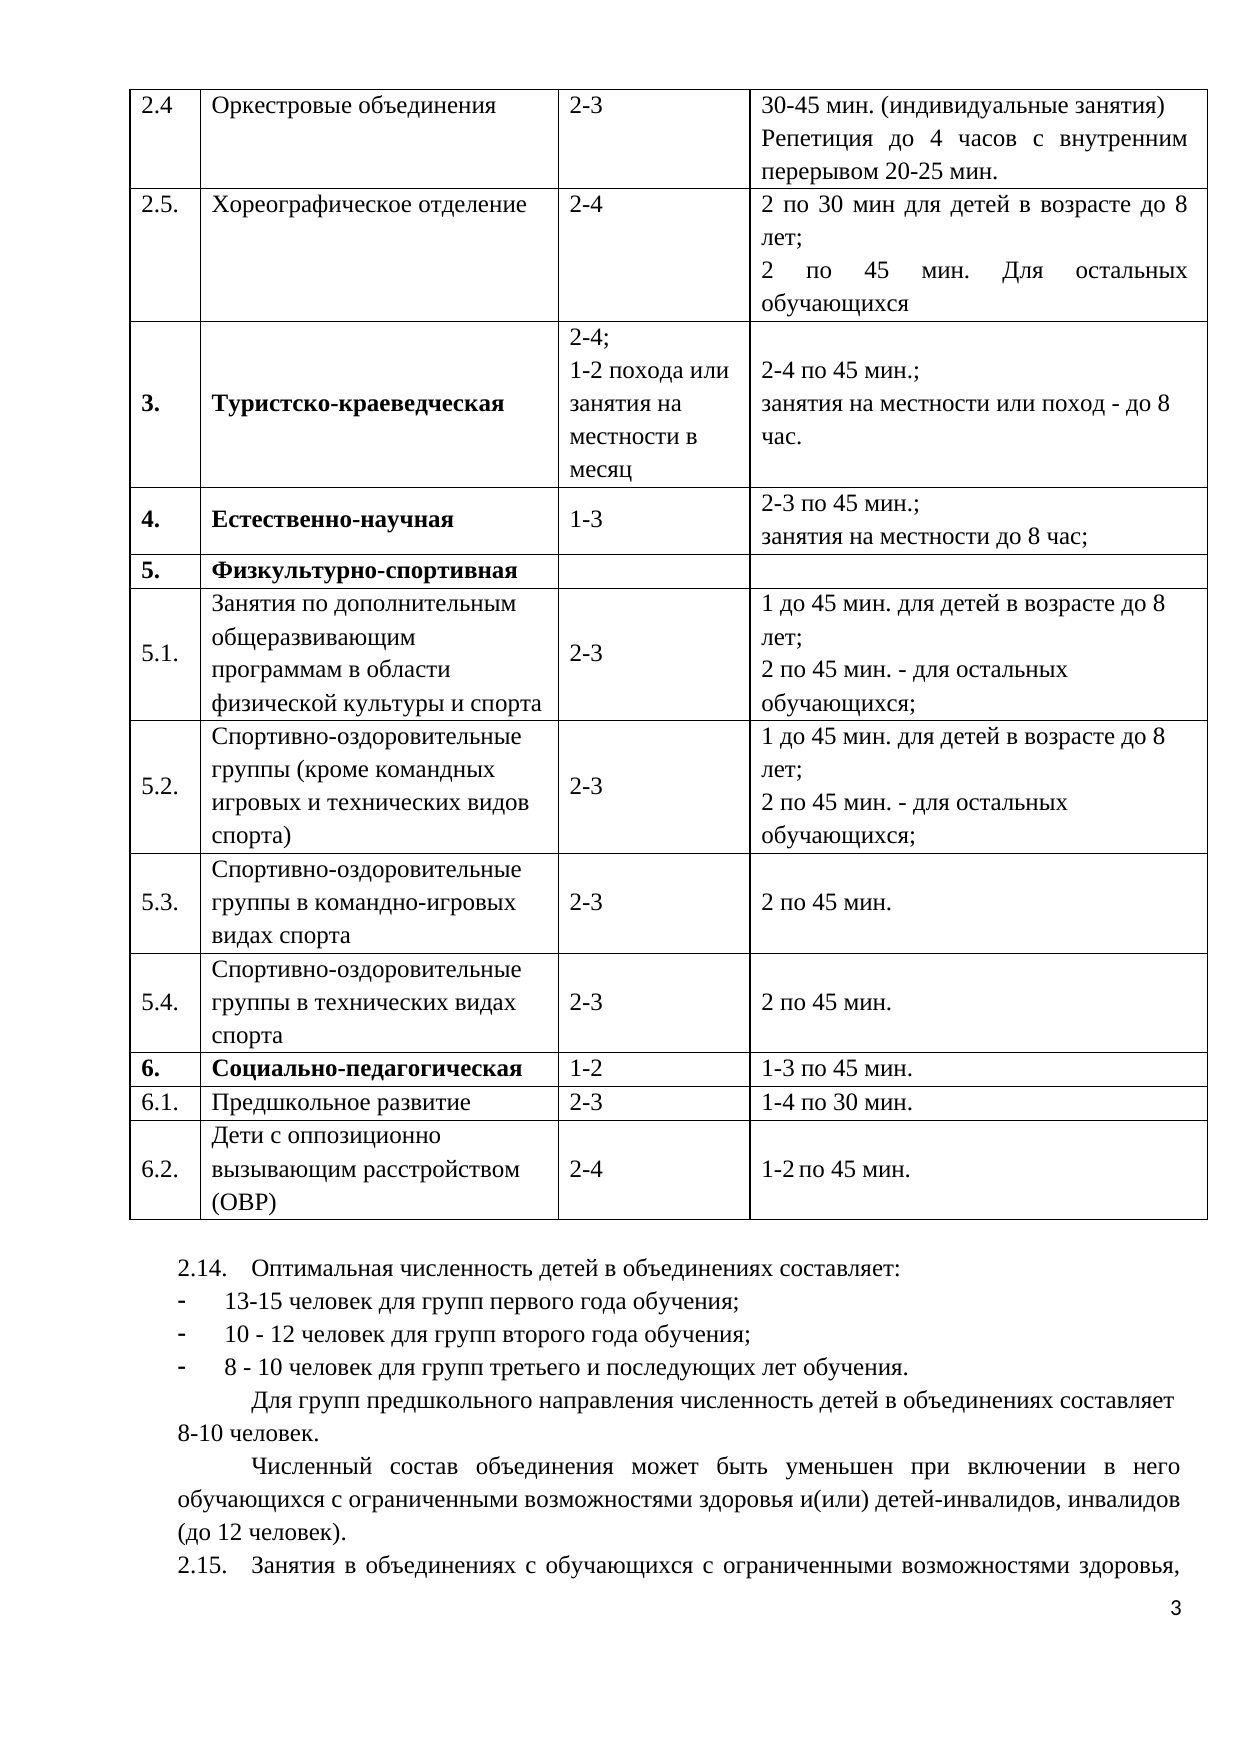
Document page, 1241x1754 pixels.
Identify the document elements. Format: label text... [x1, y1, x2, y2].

table_cell 2-4 [559, 1121, 749, 1219]
table_cell Спортивно-оздоровительные группы в технических видах спорта [201, 954, 558, 1052]
table_cell 1-3 по 45 мин. [751, 1053, 1207, 1086]
table_cell 2 по 45 мин. [751, 854, 1207, 953]
list Оптимальная численность детей в объединениях составляет: [177, 1253, 1181, 1282]
table_cell 1 до 45 мин. для детей в возрасте до 8 лет; 2 по 45 мин. - для остальных обучающихся; [751, 589, 1207, 720]
table_cell 2-4 [559, 189, 749, 321]
table_cell 2-3 [559, 854, 749, 953]
table_cell 5.2. [131, 721, 200, 853]
table_cell 2-3 [559, 954, 749, 1052]
table_cell Физкультурно-спортивная [201, 555, 558, 587]
table_cell 5.1. [131, 589, 200, 720]
table_cell Оркестровые объединения [201, 90, 558, 188]
table_cell 1-3 [559, 488, 749, 553]
table_cell Хореографическое отделение [201, 189, 558, 321]
table_cell Занятия по дополнительным общеразвивающим программам в области физической культуры и спорта [201, 589, 558, 720]
table_cell по 45 мин. [751, 1121, 1207, 1219]
table_cell 6. [131, 1053, 200, 1086]
list 10 - 12 человек для групп второго года обучения; [177, 1319, 1181, 1348]
table_cell 1 до 45 мин. для детей в возрасте до 8 лет; 2 по 45 мин. - для остальных обучающихся; [751, 721, 1207, 853]
table_cell 1-2 [559, 1053, 749, 1086]
table_cell Предшкольное развитие [201, 1087, 558, 1119]
table_cell 6.1. [131, 1087, 200, 1119]
text Численный состав объединения может быть уменьшен при включении в него обучающихся с ограниченными возможностями здоровья и(или) детей-инвалидов, инвалидов (до 12 человек). [177, 1451, 1181, 1546]
table_cell Спортивно-оздоровительные группы (кроме командных игровых и технических видов спорта) [201, 721, 558, 853]
table_cell Дети с оппозиционно вызывающим расстройством (ОВР) [201, 1121, 558, 1219]
table_cell 2-3 [559, 589, 749, 720]
table_cell 6.2. [131, 1121, 200, 1219]
table_cell 5.4. [131, 954, 200, 1052]
list 8 - 10 человек для групп третьего и последующих лет обучения. [177, 1352, 1181, 1381]
table_cell 3. [131, 322, 200, 487]
table_cell 5.3. [131, 854, 200, 953]
table_cell [559, 555, 749, 587]
table_cell 2 по 30 мин для детей в возрасте до 8 лет; 2 по 45 мин. Для остальных обучающихся [751, 189, 1207, 321]
table_cell Естественно-научная [201, 488, 558, 553]
list 13-15 человек для групп первого года обучения; [177, 1286, 1181, 1315]
table_cell Туристско-краеведческая [201, 322, 558, 487]
table_cell 1-4 по 30 мин. [751, 1087, 1207, 1119]
table_cell [751, 555, 1207, 587]
table_cell 2-4; 1-2 похода или занятия на местности в месяц [559, 322, 749, 487]
text Для групп предшкольного направления численность детей в объединениях составляет 8-10 человек. [177, 1385, 1181, 1447]
table_cell 4. [131, 488, 200, 553]
table_cell 2-4 по 45 мин.; занятия на местности или поход - до 8 час. [751, 322, 1207, 487]
table_cell 30-45 мин. (индивидуальные занятия) Репетиция до 4 часов с внутренним перерывом 20-25 мин. [751, 90, 1207, 188]
table_cell Спортивно-оздоровительные группы в командно-игровых видах спорта [201, 854, 558, 953]
table_cell 2.5. [131, 189, 200, 321]
table_cell 2-3 [559, 1087, 749, 1119]
table_cell Социально-педагогическая [201, 1053, 558, 1086]
table_cell 2 по 45 мин. [751, 954, 1207, 1052]
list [177, 1551, 1181, 1579]
table_cell 2.4 [131, 90, 200, 188]
table_cell 2-3 по 45 мин.; занятия на местности до 8 час; [751, 488, 1207, 553]
table_cell 2-3 [559, 90, 749, 188]
table_cell 5. [131, 555, 200, 587]
table_cell 2-3 [559, 721, 749, 853]
